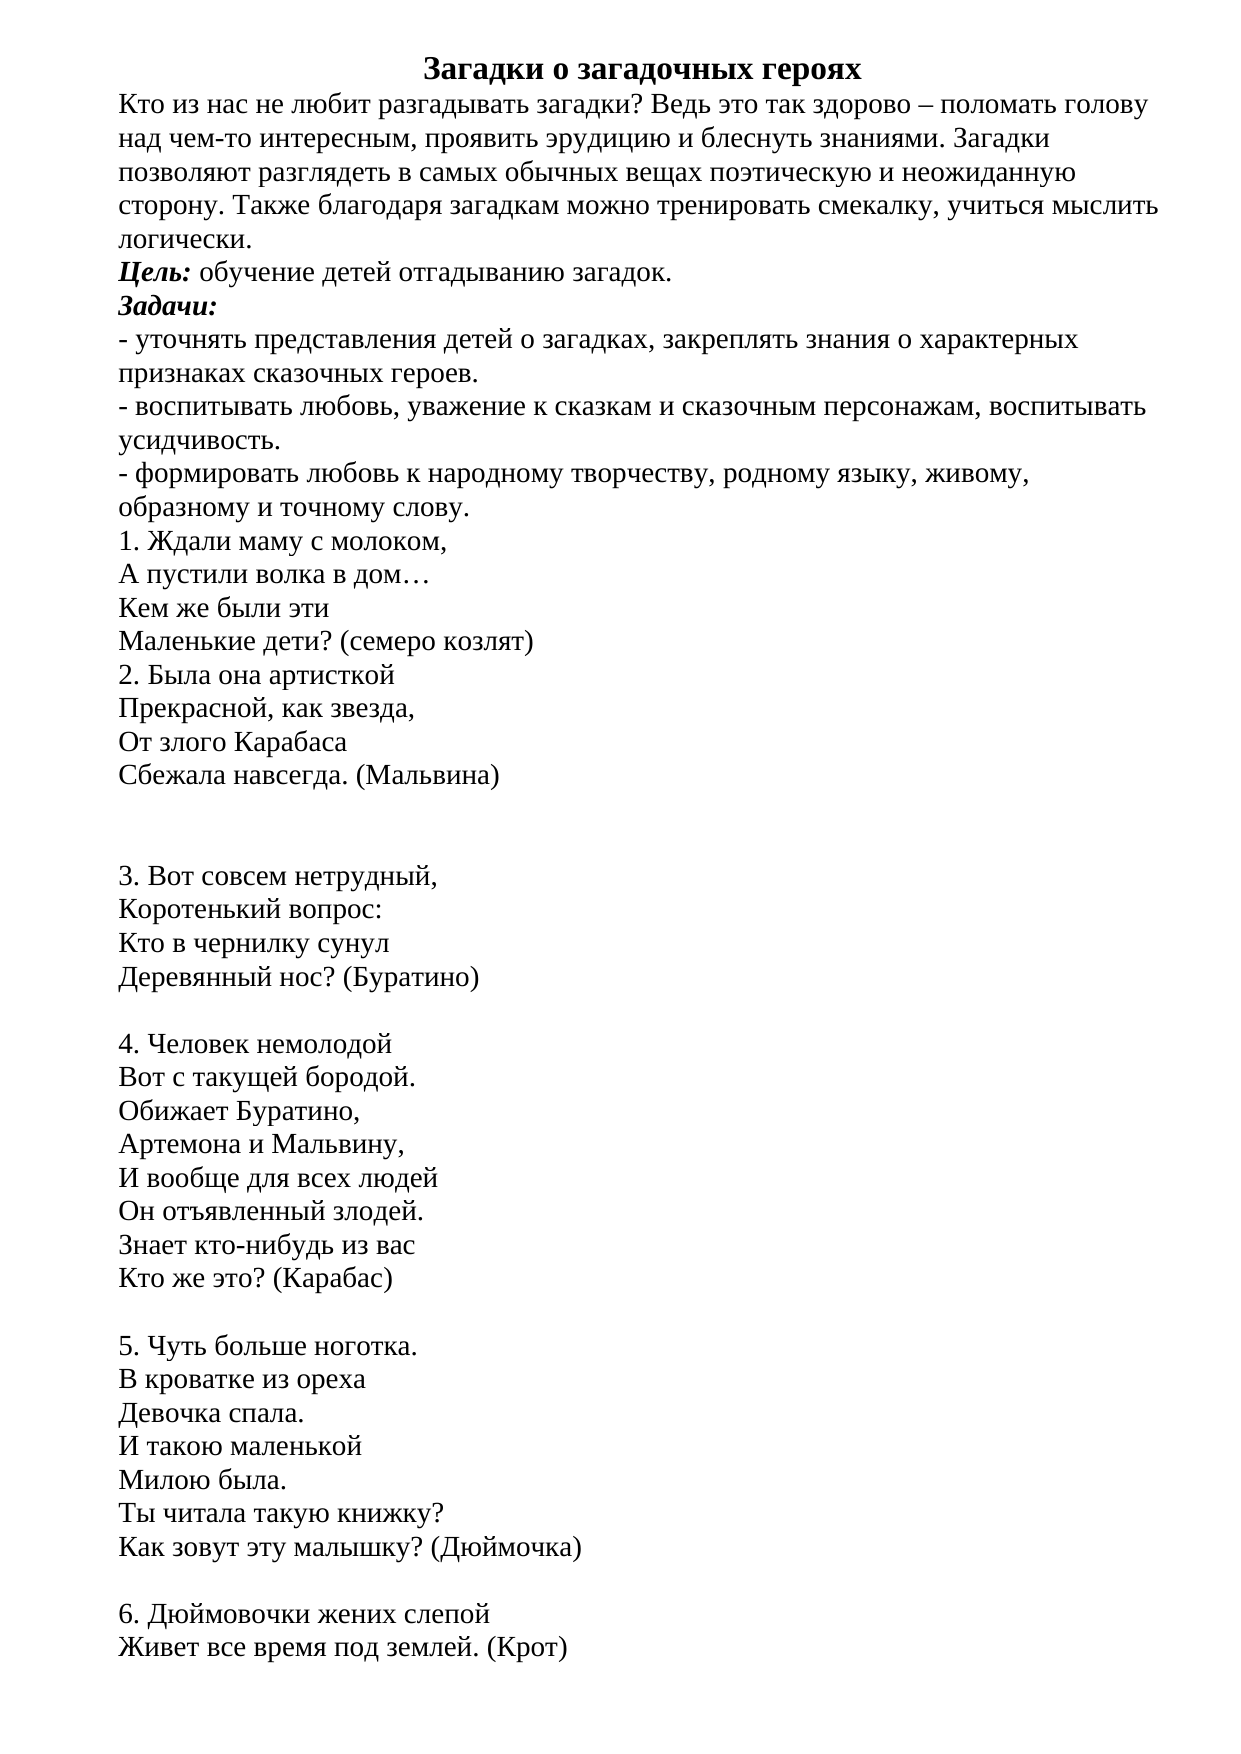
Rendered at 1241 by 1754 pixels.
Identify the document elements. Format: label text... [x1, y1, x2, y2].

text Загадки о загадочных героях [118, 48, 1167, 87]
text Кто из нас не любит разгадывать загадки? Ведь это так здорово – поломать голову над чем-то интересным, проявить эрудицию и блеснуть знаниями. Загадки позволяют разглядеть в самых обычных вещах поэтическую и неожиданную сторону. Также благодаря загадкам можно тренировать смекалку, учиться мыслить логически. Цель: обучение детей отгадыванию загадок. Задачи: - уточнять представления детей о загадках, закреплять знания о характерных признаках сказочных героев. - воспитывать любовь, уважение к сказкам и сказочным персонажам, воспитывать усидчивость. [118, 87, 1167, 456]
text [118, 824, 1167, 1663]
text - формировать любовь к народному творчеству, родному языку, живому, образному и точному слову. 1. Ждали маму с молоком, А пустили волка в дом… Кем же были эти Маленькие дети? (семеро козлят) 2. Была она артисткой Прекрасной, как звезда, От злого Карабаса Сбежала навсегда. (Мальвина) [118, 456, 1167, 791]
